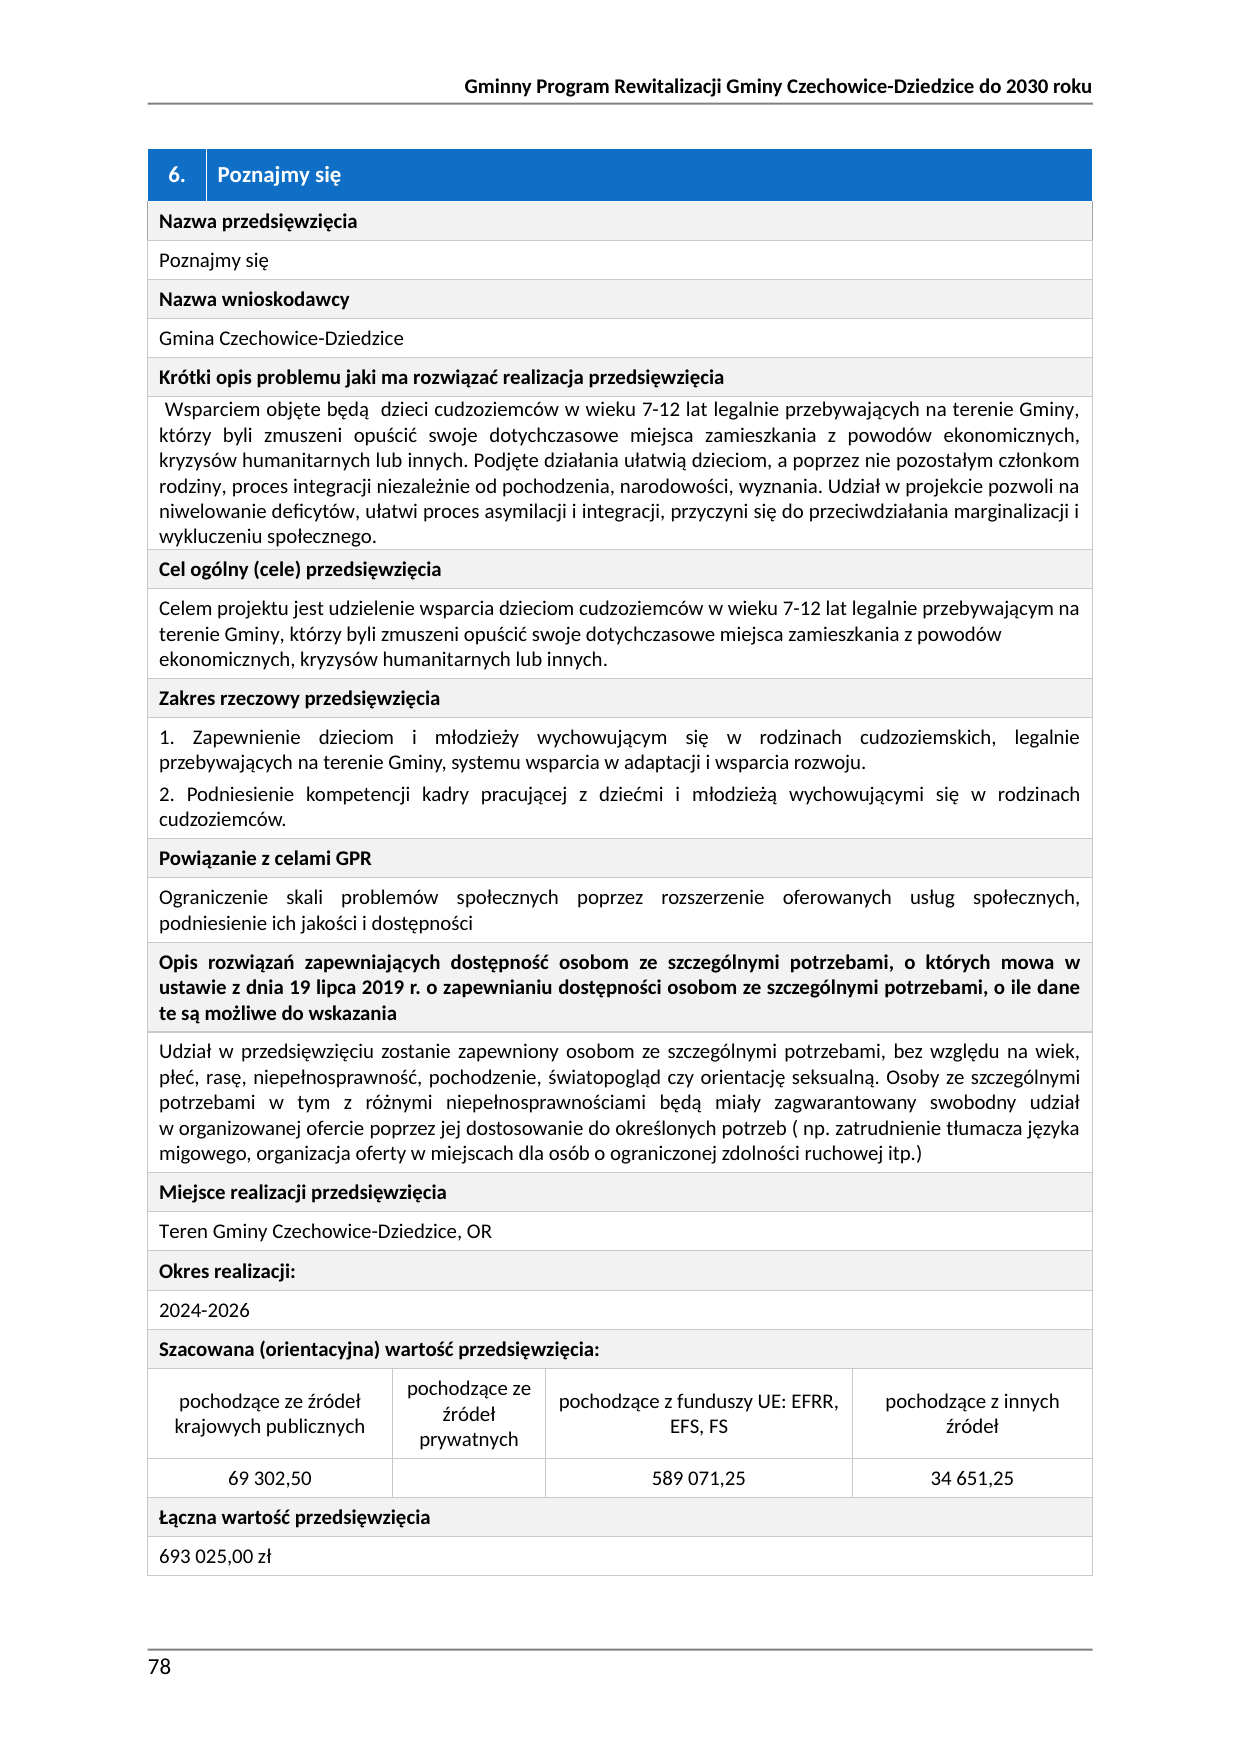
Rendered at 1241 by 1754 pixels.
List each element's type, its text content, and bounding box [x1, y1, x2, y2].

table_cell 693 025,00 zł [148, 1537, 1092, 1575]
table_cell Łączna wartość przedsięwzięcia [148, 1498, 1092, 1536]
table_cell 34 651,25 [853, 1459, 1092, 1497]
table_cell Nazwa przedsięwzięcia [148, 202, 1092, 240]
table_cell pochodzące ze źródeł krajowych publicznych [148, 1369, 392, 1458]
table_cell Wsparciem objęte będą dzieci cudzoziemców w wieku 7-12 lat legalnie przebywających na terenie Gminy, którzy byli zmuszeni opuścić swoje dotychczasowe miejsca zamieszkania z powodów ekonomicznych, kryzysów humanitarnych lub innych. Podjęte działania ułatwią dzieciom, a poprzez nie pozostałym członkom rodziny, proces integracji niezależnie od pochodzenia, narodowości, wyznania. Udział w projekcie pozwoli na niwelowanie deficytów, ułatwi proces asymilacji i integracji, przyczyni się do przeciwdziałania marginalizacji i wykluczeniu społecznego. [148, 397, 1092, 549]
table_cell Szacowana (orientacyjna) wartość przedsięwzięcia: [148, 1330, 1092, 1368]
table_cell Teren Gminy Czechowice-Dziedzice, OR [148, 1212, 1092, 1250]
table_cell pochodzące z innych źródeł [853, 1369, 1092, 1458]
table_cell pochodzące ze źródeł prywatnych [393, 1369, 545, 1458]
table_cell Opis rozwiązań zapewniających dostępność osobom ze szczególnymi potrzebami, o których mowa w ustawie z dnia 19 lipca 2019 r. o zapewnianiu dostępności osobom ze szczególnymi potrzebami, o ile dane te są możliwe do wskazania [148, 943, 1092, 1031]
table_cell Celem projektu jest udzielenie wsparcia dzieciom cudzoziemców w wieku 7-12 lat legalnie przebywającym na terenie Gminy, którzy byli zmuszeni opuścić swoje dotychczasowe miejsca zamieszkania z powodów ekonomicznych, kryzysów humanitarnych lub innych. [148, 589, 1092, 678]
table_cell Zakres rzeczowy przedsięwzięcia [148, 679, 1092, 717]
table_cell Okres realizacji: [148, 1251, 1092, 1290]
table_cell [393, 1459, 545, 1497]
table_cell pochodzące z funduszy UE: EFRR, EFS, FS [546, 1369, 852, 1458]
table_cell Cel ogólny (cele) przedsięwzięcia [148, 550, 1092, 588]
table_header 6. [148, 149, 206, 201]
table_cell Krótki opis problemu jaki ma rozwiązać realizacja przedsięwzięcia [148, 358, 1092, 396]
table_cell 69 302,50 [148, 1459, 392, 1497]
table_header Poznajmy się [207, 149, 1092, 201]
table_cell Powiązanie z celami GPR [148, 839, 1092, 877]
table_cell 1. Zapewnienie dzieciom i młodzieży wychowującym się w rodzinach cudzoziemskich, legalnie przebywających na terenie Gminy, systemu wsparcia w adaptacji i wsparcia rozwoju. 2. Podniesienie kompetencji kadry pracującej z dziećmi i młodzieżą wychowującymi się w rodzinach cudzoziemców. [148, 718, 1092, 838]
table_cell Poznajmy się [148, 241, 1092, 279]
table_cell Nazwa wnioskodawcy [148, 280, 1092, 318]
table_cell 2024-2026 [148, 1291, 1092, 1329]
table_cell Udział w przedsięwzięciu zostanie zapewniony osobom ze szczególnymi potrzebami, bez względu na wiek, płeć, rasę, niepełnosprawność, pochodzenie, światopogląd czy orientację seksualną. Osoby ze szczególnymi potrzebami w tym z różnymi niepełnosprawnościami będą miały zagwarantowany swobodny udział w organizowanej ofercie poprzez jej dostosowanie do określonych potrzeb ( np. zatrudnienie tłumacza języka migowego, organizacja oferty w miejscach dla osób o ograniczonej zdolności ruchowej itp.) [148, 1033, 1092, 1172]
table_cell Miejsce realizacji przedsięwzięcia [148, 1173, 1092, 1211]
table_cell 589 071,25 [546, 1459, 852, 1497]
table_cell Ograniczenie skali problemów społecznych poprzez rozszerzenie oferowanych usług społecznych, podniesienie ich jakości i dostępności [148, 878, 1092, 942]
table_cell Gmina Czechowice-Dziedzice [148, 319, 1092, 357]
